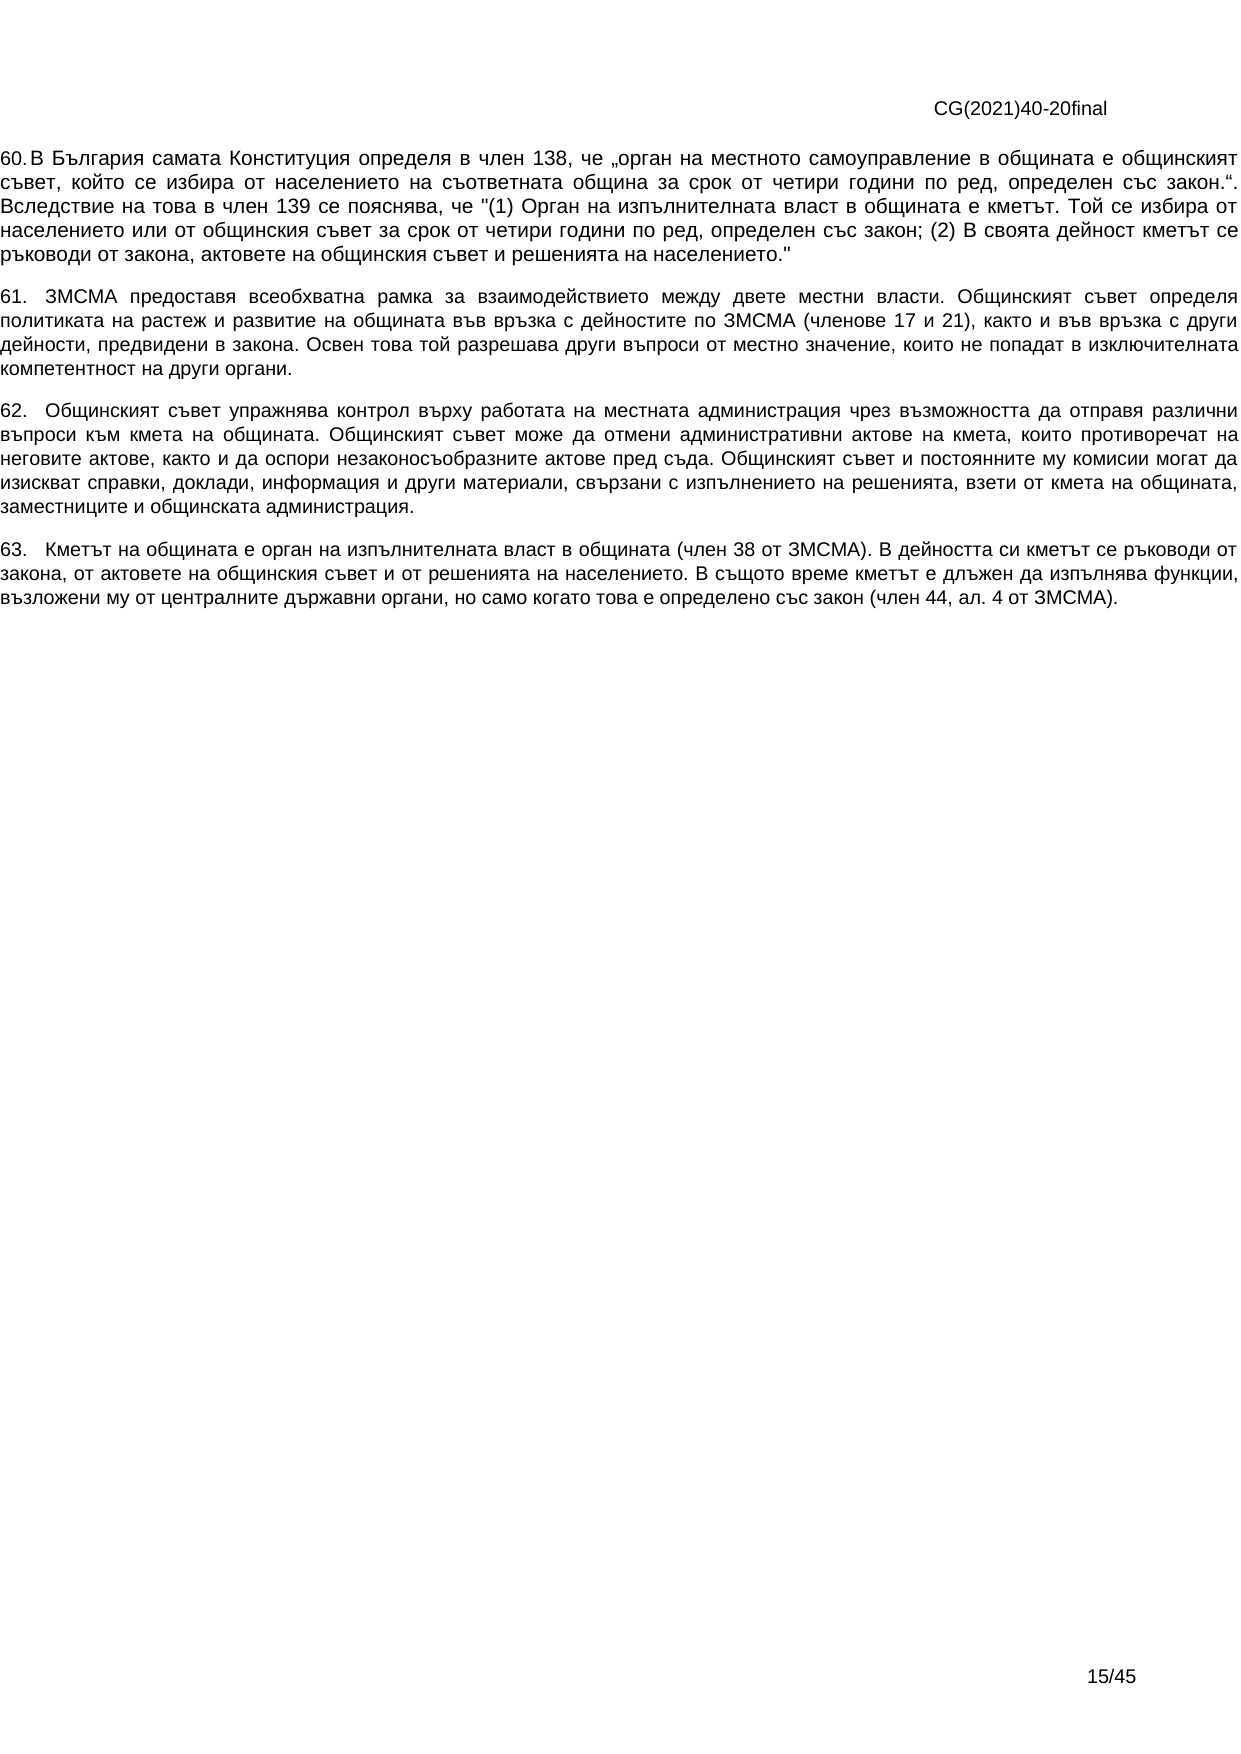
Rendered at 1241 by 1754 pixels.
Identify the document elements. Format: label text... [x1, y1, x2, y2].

list Кметът на общината е орган на изпълнителната власт в общината (член 38 от ЗМСМА). В дейността си кметът се ръководи от закона, от актовете на общинския съвет и от решенията на населението. В същото време кметът е длъжен да изпълнява функции, възложени му от централните държавни органи, но само когато това е определено със закон (член 44, ал. 4 от ЗМСМА). [0, 537, 1240, 609]
list ЗМСМА предоставя всеобхватна рамка за взаимодействието между двете местни власти. Общинският съвет определя политиката на растеж и развитие на общината във връзка с дейностите по ЗМСМА (членове 17 и 21), както и във връзка с други дейности, предвидени в закона. Освен това той разрешава други въпроси от местно значение, които не попадат в изключителната компетентност на други органи. [0, 284, 1240, 380]
text В България самата Конституция определя в член 138, че „орган на местното самоуправление в общината е общинският съвет, който се избира от населението на съответната община за срок от четири години по ред, определен със закон.“. Вследствие на това в член 139 се пояснява, че "(1) Орган на изпълнителната власт в общината е кметът. Той се избира от населението или от общинския съвет за срок от четири години по ред, определен със закон; (2) В своята дейност кметът се ръководи от закона, актовете на общинския съвет и решенията на населението." [0, 146, 1240, 265]
list Общинският съвет упражнява контрол върху работата на местната администрация чрез възможността да отправя различни въпроси към кмета на общината. Общинският съвет може да отмени административни актове на кмета, които противоречат на неговите актове, както и да оспори незаконосъобразните актове пред съда. Общинският съвет и постоянните му комисии могат да изискват справки, доклади, информация и други материали, свързани с изпълнението на решенията, взети от кмета на общината, заместниците и общинската администрация. [0, 399, 1240, 518]
